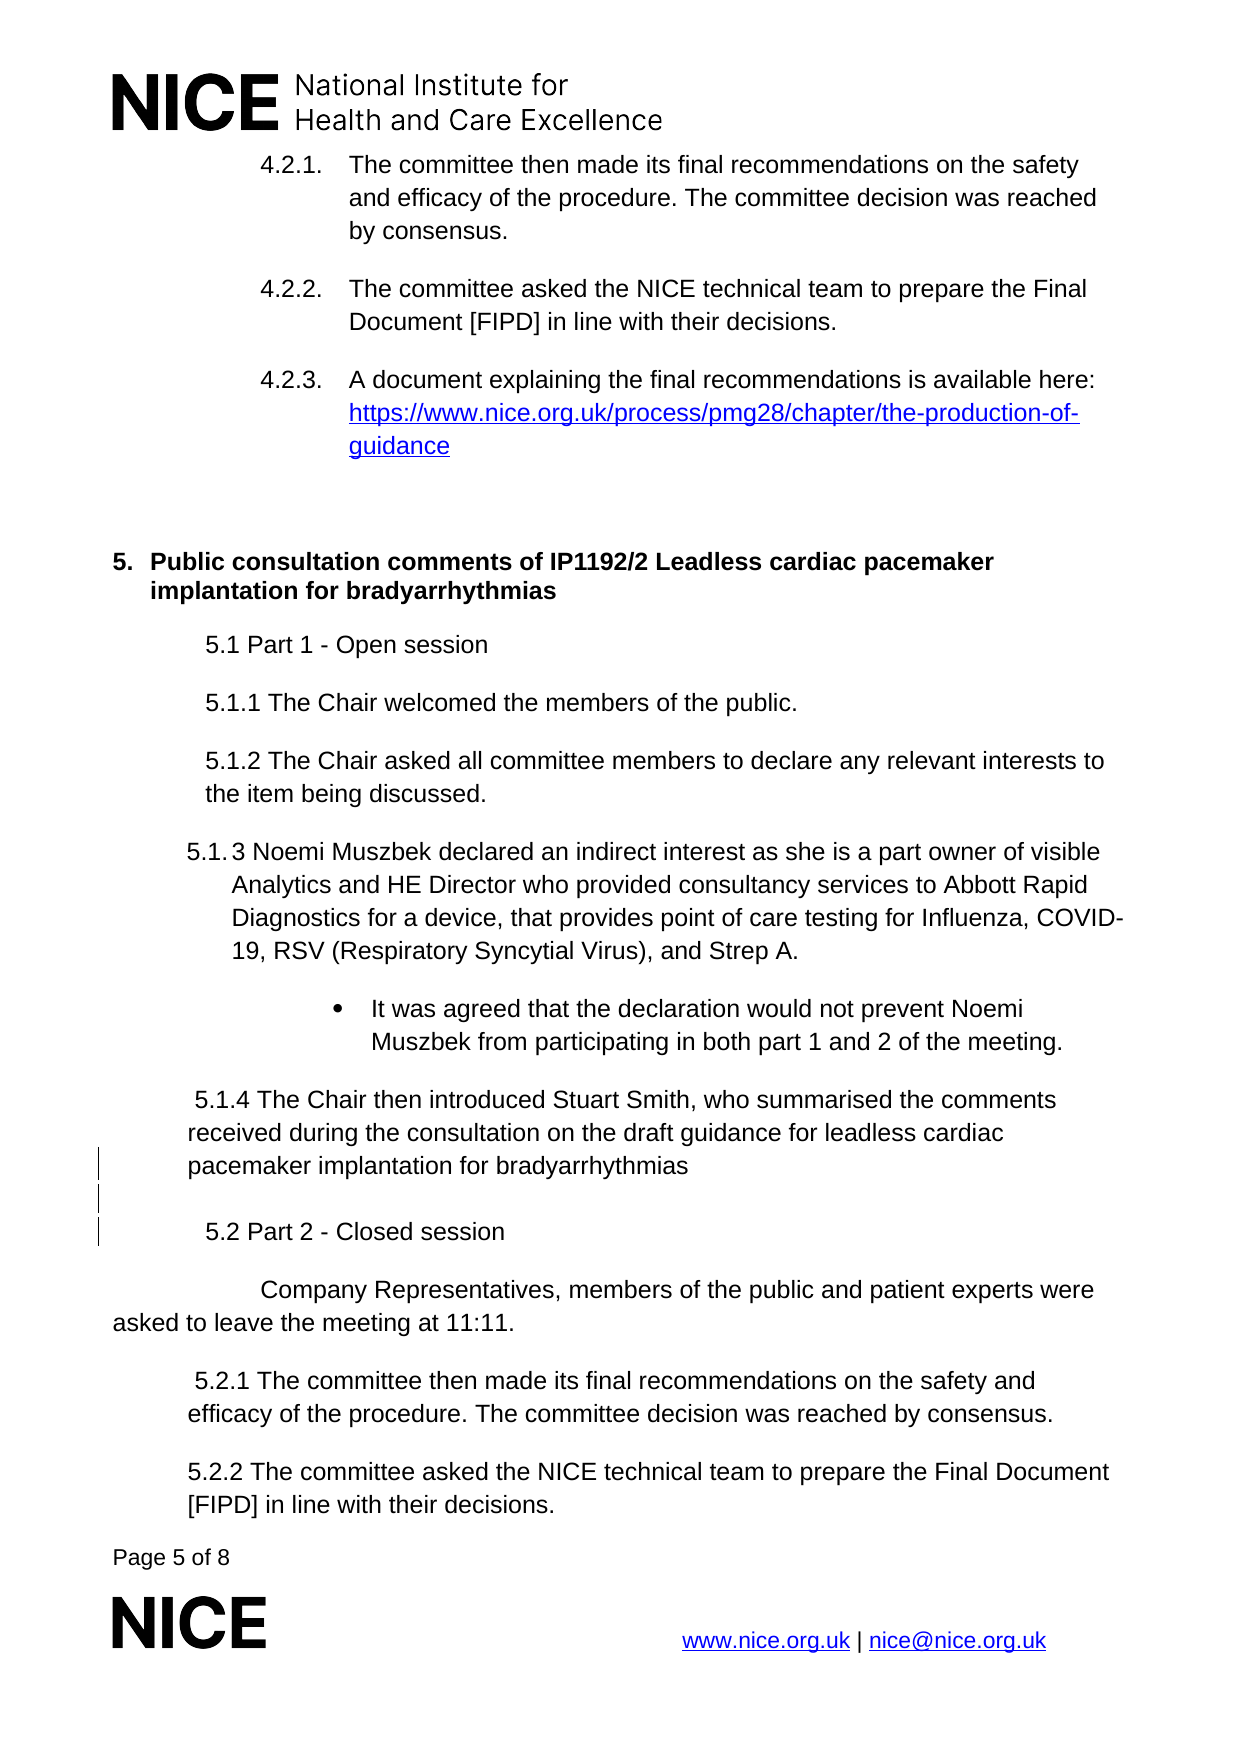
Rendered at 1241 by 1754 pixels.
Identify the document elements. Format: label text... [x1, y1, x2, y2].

list 5.2.1 The committee then made its final recommendations on the safety and efficacy of the procedure. The committee decision was reached by consensus. [187, 1366, 1128, 1428]
list 5.2 Part 2 - Closed session [205, 1217, 1128, 1246]
text The committee then made its final recommendations on the safety and efficacy of the procedure. The committee decision was reached by consensus. [260, 150, 1128, 245]
picture [112, 73, 662, 131]
list 5.1.1 The Chair welcomed the members of the public. [205, 688, 1128, 716]
text 3 Noemi Muszbek declared an indirect interest as she is a part owner of visible Analytics and HE Director who provided consultancy services to Abbott Rapid Diagnostics for a device, that provides point of care testing for Influenza, COVID-19, RSV (Respiratory Syncytial Virus), and Strep A. [186, 837, 1128, 964]
list 5.1 Part 1 - Open session [205, 630, 1128, 658]
list 5.1.2 The Chair asked all committee members to declare any relevant interests to the item being discussed. [205, 746, 1128, 807]
picture [112, 1596, 266, 1649]
list 5.2.2 The committee asked the NICE technical team to prepare the Final Document [FIPD] in line with their decisions. [187, 1457, 1128, 1519]
list It was agreed that the declaration would not prevent Noemi Muszbek from participating in both part 1 and 2 of the meeting. [333, 994, 1128, 1056]
text A document explaining the final recommendations is available here: https://www.nice.org.uk/process/pmg28/chapter/the-production-of-guidance [260, 365, 1128, 460]
text The committee asked the NICE technical team to prepare the Final Document [FIPD] in line with their decisions. [260, 274, 1128, 336]
text Public consultation comments of IP1192/2 Leadless cardiac pacemaker implantation for bradyarrhythmias [112, 547, 1128, 605]
text 5.1.4 The Chair then introduced Stuart Smith, who summarised the comments received during the consultation on the draft guidance for leadless cardiac pacemaker implantation for bradyarrhythmias [187, 1085, 1128, 1180]
list Company Representatives, members of the public and patient experts were asked to leave the meeting at 11:11. [112, 1275, 1128, 1337]
